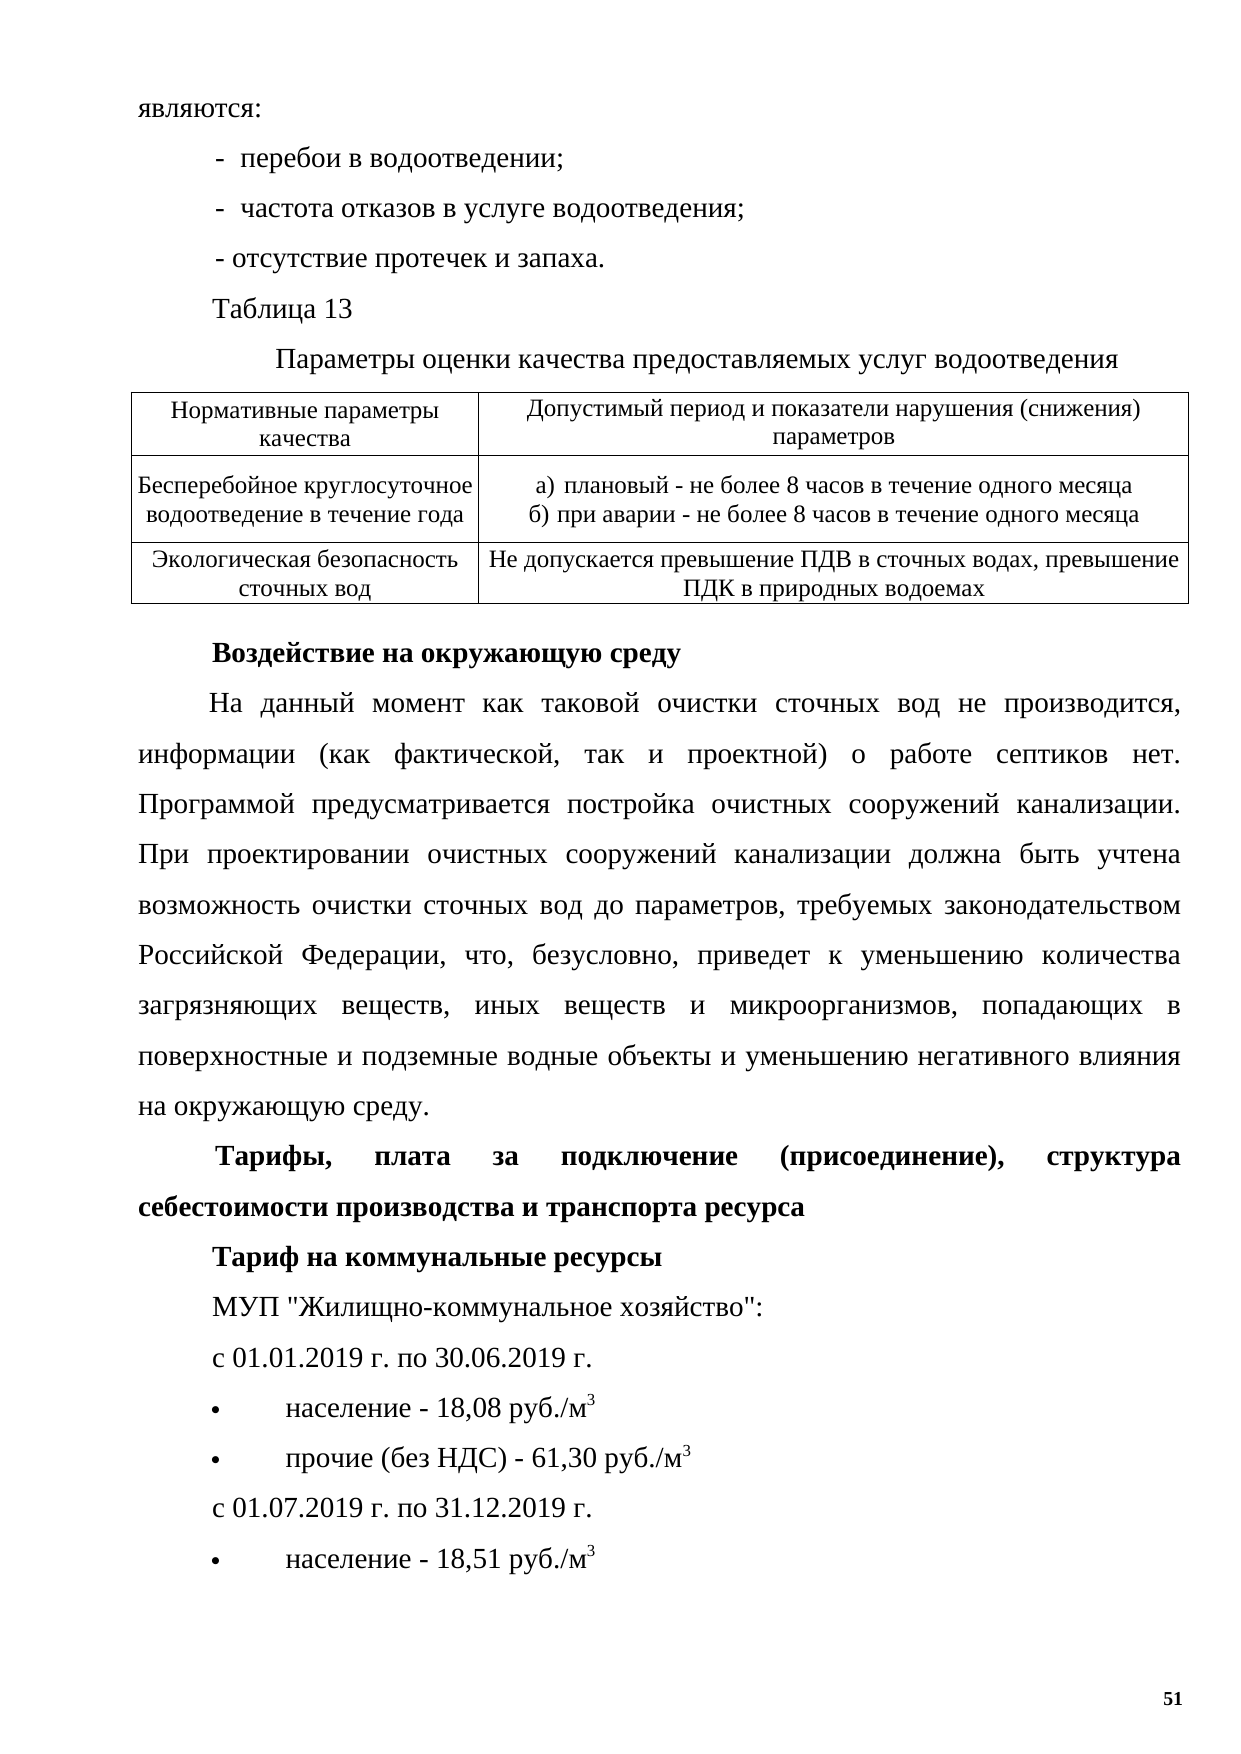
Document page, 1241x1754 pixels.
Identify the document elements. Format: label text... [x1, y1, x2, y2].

text Воздействие на окружающую среду [212, 635, 1182, 669]
text Тарифы, плата за подключение (присоединение), структура себестоимости производства и транспорта ресурса [138, 1138, 1182, 1222]
table_cell Бесперебойное круглосуточное водоотведение в течение года [132, 456, 478, 542]
text Параметры оценки качества предоставляемых услуг водоотведения [138, 341, 1182, 375]
list частота отказов в услуге водоотведения; [138, 190, 1182, 224]
text с 01.07.2019 г. по 31.12.2019 г. [138, 1491, 1182, 1524]
list население - 18,08 руб./м3 [138, 1390, 1182, 1423]
list население - 18,51 руб./м3 [138, 1541, 1182, 1574]
list перебои в водоотведении; [138, 140, 1182, 173]
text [138, 90, 1182, 123]
text с 01.01.2019 г. по 30.06.2019 г. [138, 1340, 1182, 1373]
text Тариф на коммунальные ресурсы [138, 1239, 1182, 1273]
list прочие (без НДС) - 61,30 руб./м3 [138, 1440, 1182, 1474]
table_cell Экологическая безопасность сточных вод [132, 543, 478, 603]
text Таблица 13 [138, 291, 1182, 324]
table_cell Не допускается превышение ПДВ в сточных водах, превышение ПДК в природных водоемах [479, 543, 1188, 603]
text МУП "Жилищно-коммунальное хозяйство": [138, 1289, 1182, 1323]
text На данный момент как таковой очистки сточных вод не производится, информации (как фактической, так и проектной) о работе септиков нет. Программой предусматривается постройка очистных сооружений канализации. При проектировании очистных сооружений канализации должна быть учтена возможность очистки сточных вод до параметров, требуемых законодательством Российской Федерации, что, безусловно, приведет к уменьшению количества загрязняющих веществ, иных веществ и микроорганизмов, попадающих в поверхностные и подземные водные объекты и уменьшению негативного влияния на окружающую среду. [138, 686, 1182, 1122]
table_header Нормативные параметры качества [132, 393, 478, 454]
table_cell а) плановый - не более 8 часов в течение одного месяца б) при аварии - не более 8 часов в течение одного месяца [479, 456, 1188, 542]
text - отсутствие протечек и запаха. [138, 241, 1182, 274]
table_header Допустимый период и показатели нарушения (снижения) параметров качества [479, 393, 1188, 454]
